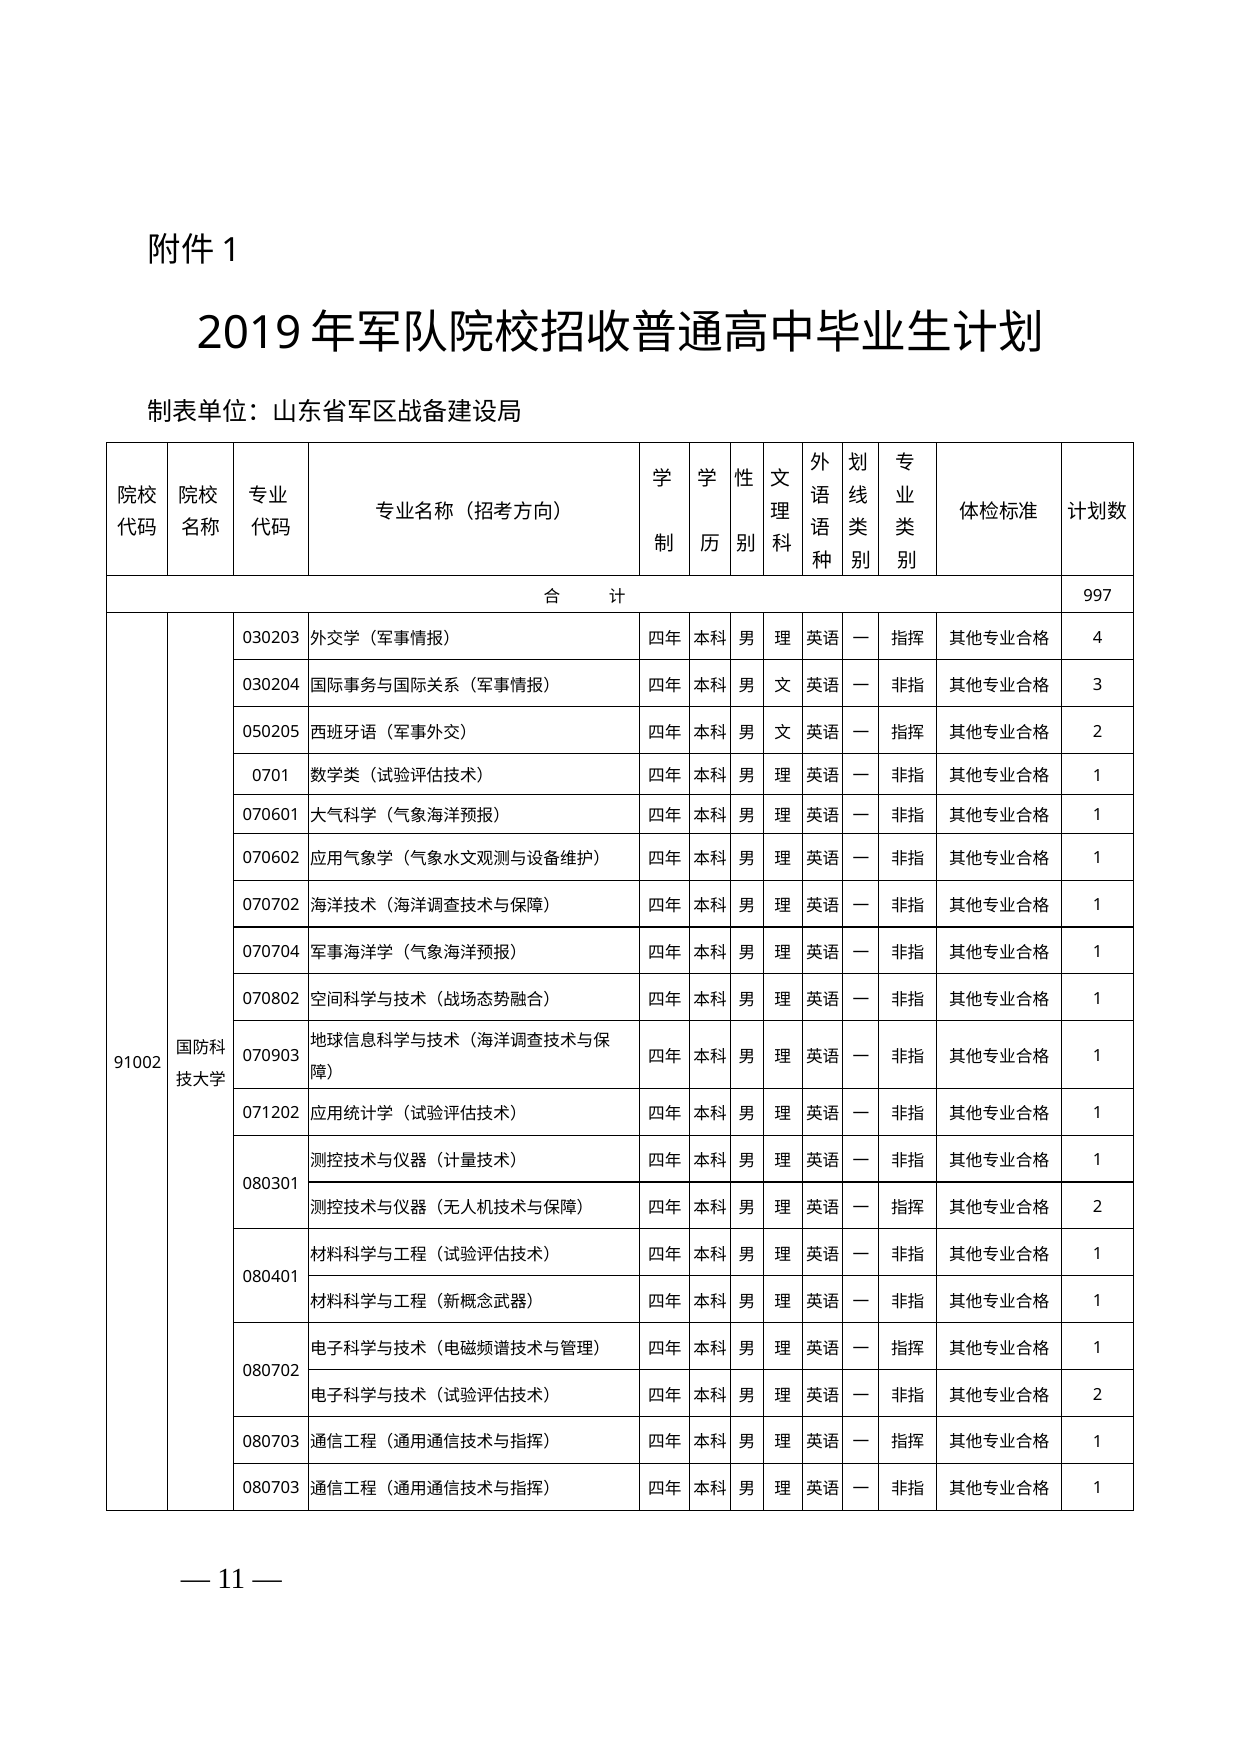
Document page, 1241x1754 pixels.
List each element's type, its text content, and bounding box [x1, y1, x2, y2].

table_cell 一 [843, 795, 878, 833]
table_cell 男 [731, 1464, 763, 1509]
table_cell 指挥 [879, 1183, 936, 1228]
table_cell 91002 [107, 613, 167, 1509]
table_cell 1 [1062, 1417, 1133, 1463]
table_header 专业 代码 [234, 443, 308, 575]
table_cell 西班牙语（军事外交） [309, 707, 639, 753]
table_cell 非指 [879, 795, 936, 833]
table_cell 理 [764, 754, 802, 793]
table_cell 男 [731, 660, 763, 706]
table_cell 四年 [640, 754, 689, 793]
table_cell 一 [843, 1183, 878, 1228]
table_cell 理 [764, 1370, 802, 1416]
table_cell 四年 [640, 707, 689, 753]
table_cell 理 [764, 1136, 802, 1181]
table_cell 大气科学（气象海洋预报） [309, 795, 639, 833]
table_cell 男 [731, 1323, 763, 1369]
table_cell 男 [731, 1089, 763, 1134]
table_cell 四年 [640, 613, 689, 659]
table_cell 男 [731, 613, 763, 659]
table_cell 英语 [803, 1323, 842, 1369]
table_cell 非指 [879, 1229, 936, 1275]
table_cell 一 [843, 974, 878, 1020]
table_cell 1 [1062, 1323, 1133, 1369]
table_cell 080401 [234, 1229, 308, 1322]
table_header 划 线 类 别 [843, 443, 878, 575]
table_cell 电子科学与技术（电磁频谱技术与管理） [309, 1323, 639, 1369]
table_cell 080301 [234, 1136, 308, 1228]
table_cell 合 计 [107, 576, 1061, 612]
table_cell 理 [764, 795, 802, 833]
table_cell 080703 [234, 1464, 308, 1509]
table_cell 2 [1062, 1183, 1133, 1228]
table_cell 其他专业合格 [937, 1370, 1061, 1416]
table_cell 一 [843, 1276, 878, 1322]
table_cell 理 [764, 834, 802, 879]
table_cell 四年 [640, 1229, 689, 1275]
table_cell 地球信息科学与技术（海洋调查技术与保障） [309, 1021, 639, 1088]
table_cell 本科 [690, 1229, 730, 1275]
table_cell 本科 [690, 1021, 730, 1088]
table_cell 英语 [803, 928, 842, 973]
table_cell 材料科学与工程（试验评估技术） [309, 1229, 639, 1275]
table_cell 一 [843, 1370, 878, 1416]
table_cell 非指 [879, 754, 936, 793]
table_cell 文 [764, 707, 802, 753]
table_cell 997 [1062, 576, 1133, 612]
table_cell 海洋技术（海洋调查技术与保障） [309, 881, 639, 926]
table_cell 4 [1062, 613, 1133, 659]
table_cell 其他专业合格 [937, 1021, 1061, 1088]
table_cell 英语 [803, 1417, 842, 1463]
table_header 专业名称（招考方向） [309, 443, 639, 575]
table_cell 非指 [879, 928, 936, 973]
table_cell 一 [843, 707, 878, 753]
table_cell 理 [764, 1323, 802, 1369]
table_cell 一 [843, 1136, 878, 1181]
table_cell 本科 [690, 1089, 730, 1134]
table_cell 电子科学与技术（试验评估技术） [309, 1370, 639, 1416]
table_cell 英语 [803, 1089, 842, 1134]
table_cell 指挥 [879, 613, 936, 659]
table_cell 其他专业合格 [937, 928, 1061, 973]
table_cell 男 [731, 795, 763, 833]
table_cell 指挥 [879, 1323, 936, 1369]
table_cell 1 [1062, 974, 1133, 1020]
table_cell 英语 [803, 795, 842, 833]
table_cell 一 [843, 881, 878, 926]
table_cell 1 [1062, 1229, 1133, 1275]
table_cell 本科 [690, 613, 730, 659]
table_cell 本科 [690, 1464, 730, 1509]
table_cell 理 [764, 1276, 802, 1322]
table_cell 非指 [879, 881, 936, 926]
table_cell 男 [731, 1183, 763, 1228]
table_cell 其他专业合格 [937, 881, 1061, 926]
table_cell 1 [1062, 834, 1133, 879]
table_header 体检标准 [937, 443, 1061, 575]
table_cell 四年 [640, 834, 689, 879]
table_cell 四年 [640, 1370, 689, 1416]
table_cell 一 [843, 1464, 878, 1509]
table_cell 本科 [690, 1370, 730, 1416]
table_cell 理 [764, 974, 802, 1020]
table_cell 非指 [879, 974, 936, 1020]
table_cell 070903 [234, 1021, 308, 1088]
table_cell 非指 [879, 834, 936, 879]
table_cell 0701 [234, 754, 308, 793]
table_cell 英语 [803, 1276, 842, 1322]
table_cell 本科 [690, 1183, 730, 1228]
table_cell 通信工程（通用通信技术与指挥） [309, 1417, 639, 1463]
table_cell 一 [843, 660, 878, 706]
table_cell 指挥 [879, 707, 936, 753]
table_cell 英语 [803, 613, 842, 659]
table_header 学 制 [640, 443, 689, 575]
table_cell 3 [1062, 660, 1133, 706]
text 附件1 [148, 215, 1092, 280]
table_cell 外交学（军事情报） [309, 613, 639, 659]
table_cell 男 [731, 1021, 763, 1088]
table_cell 理 [764, 1417, 802, 1463]
table_cell 本科 [690, 834, 730, 879]
table_cell 男 [731, 928, 763, 973]
table_cell 非指 [879, 1136, 936, 1181]
table_header 院校 名称 [168, 443, 233, 575]
table_cell 四年 [640, 881, 689, 926]
table_cell 070601 [234, 795, 308, 833]
table_cell 英语 [803, 1229, 842, 1275]
table_cell 本科 [690, 928, 730, 973]
table_cell 2 [1062, 707, 1133, 753]
table_cell 一 [843, 754, 878, 793]
table_cell 四年 [640, 974, 689, 1020]
table_cell 本科 [690, 754, 730, 793]
table_cell 其他专业合格 [937, 795, 1061, 833]
table_cell 本科 [690, 707, 730, 753]
table_cell 军事海洋学（气象海洋预报） [309, 928, 639, 973]
table_cell 四年 [640, 1417, 689, 1463]
table_cell 理 [764, 1229, 802, 1275]
table_cell 其他专业合格 [937, 974, 1061, 1020]
table_cell 四年 [640, 1136, 689, 1181]
table_cell 其他专业合格 [937, 1276, 1061, 1322]
table_cell 一 [843, 1229, 878, 1275]
table_cell 男 [731, 1276, 763, 1322]
table_cell 理 [764, 1183, 802, 1228]
table_cell 男 [731, 974, 763, 1020]
table_cell 英语 [803, 834, 842, 879]
table_cell 050205 [234, 707, 308, 753]
table_cell 英语 [803, 1370, 842, 1416]
table_cell 男 [731, 1370, 763, 1416]
table_cell 国际事务与国际关系（军事情报） [309, 660, 639, 706]
table_cell 071202 [234, 1089, 308, 1134]
table_cell 本科 [690, 1136, 730, 1181]
table_cell 1 [1062, 1464, 1133, 1509]
table_cell 测控技术与仪器（计量技术） [309, 1136, 639, 1181]
table_cell 070802 [234, 974, 308, 1020]
table_cell 男 [731, 1136, 763, 1181]
table_cell 一 [843, 834, 878, 879]
table_cell 应用统计学（试验评估技术） [309, 1089, 639, 1134]
text 制表单位：山东省军区战备建设局 [148, 377, 1092, 442]
table_cell 其他专业合格 [937, 834, 1061, 879]
table_cell 1 [1062, 881, 1133, 926]
table_cell 本科 [690, 881, 730, 926]
table_cell 其他专业合格 [937, 613, 1061, 659]
table_cell 1 [1062, 1021, 1133, 1088]
table_cell 030203 [234, 613, 308, 659]
table_cell 非指 [879, 1089, 936, 1134]
table_cell 080702 [234, 1323, 308, 1416]
table_cell 测控技术与仪器（无人机技术与保障） [309, 1183, 639, 1228]
table_cell 其他专业合格 [937, 1417, 1061, 1463]
table_header 专 业 类 别 [879, 443, 936, 575]
table_cell 非指 [879, 1276, 936, 1322]
table_cell 本科 [690, 795, 730, 833]
table_cell 通信工程（通用通信技术与指挥） [309, 1464, 639, 1509]
table_cell 四年 [640, 1183, 689, 1228]
table_cell 其他专业合格 [937, 707, 1061, 753]
table_cell 1 [1062, 754, 1133, 793]
table_cell 文 [764, 660, 802, 706]
table_cell 材料科学与工程（新概念武器） [309, 1276, 639, 1322]
table_cell 1 [1062, 1136, 1133, 1181]
table_cell 1 [1062, 928, 1133, 973]
text 2019年军队院校招收普通高中毕业生计划 [148, 280, 1092, 377]
table_cell 1 [1062, 1089, 1133, 1134]
table_cell 英语 [803, 1021, 842, 1088]
table_cell 四年 [640, 660, 689, 706]
table_cell 英语 [803, 707, 842, 753]
table_cell 其他专业合格 [937, 660, 1061, 706]
table_cell 四年 [640, 1021, 689, 1088]
table_cell 一 [843, 613, 878, 659]
table_cell 理 [764, 1089, 802, 1134]
table_header 计划数 [1062, 443, 1133, 575]
table_cell 其他专业合格 [937, 1323, 1061, 1369]
table_cell 其他专业合格 [937, 1183, 1061, 1228]
table_header 文 理 科 [764, 443, 802, 575]
table_cell 1 [1062, 1276, 1133, 1322]
table_cell 四年 [640, 928, 689, 973]
table_cell 四年 [640, 1089, 689, 1134]
table_cell 非指 [879, 1370, 936, 1416]
table_cell 应用气象学（气象水文观测与设备维护） [309, 834, 639, 879]
table_cell 一 [843, 1323, 878, 1369]
table_cell 一 [843, 1089, 878, 1134]
table_cell 理 [764, 928, 802, 973]
table_cell 其他专业合格 [937, 754, 1061, 793]
table_cell 英语 [803, 1183, 842, 1228]
table_cell 四年 [640, 795, 689, 833]
table_cell 其他专业合格 [937, 1464, 1061, 1509]
table_header 院校代码 [107, 443, 167, 575]
table_cell 030204 [234, 660, 308, 706]
table_cell 070702 [234, 881, 308, 926]
table_cell 男 [731, 1229, 763, 1275]
table_cell 男 [731, 754, 763, 793]
table_cell 其他专业合格 [937, 1136, 1061, 1181]
table_cell 国防科技大学 [168, 613, 233, 1509]
table_cell 080703 [234, 1417, 308, 1463]
table_cell 男 [731, 834, 763, 879]
table_cell 一 [843, 1021, 878, 1088]
table_header 外 语 语 种 [803, 443, 842, 575]
table_cell 理 [764, 1464, 802, 1509]
table_cell 男 [731, 881, 763, 926]
table_cell 2 [1062, 1370, 1133, 1416]
table_cell 四年 [640, 1464, 689, 1509]
table_cell 本科 [690, 1417, 730, 1463]
table_cell 非指 [879, 1021, 936, 1088]
table_cell 空间科学与技术（战场态势融合） [309, 974, 639, 1020]
table_cell 其他专业合格 [937, 1229, 1061, 1275]
table_cell 一 [843, 1417, 878, 1463]
table_cell 一 [843, 928, 878, 973]
table_cell 理 [764, 613, 802, 659]
table_cell 指挥 [879, 1417, 936, 1463]
table_cell 理 [764, 881, 802, 926]
table_cell 男 [731, 1417, 763, 1463]
table_cell 四年 [640, 1323, 689, 1369]
table_cell 本科 [690, 660, 730, 706]
table_cell 本科 [690, 1276, 730, 1322]
table_cell 英语 [803, 754, 842, 793]
table_cell 理 [764, 1021, 802, 1088]
table_cell 男 [731, 707, 763, 753]
table_cell 070602 [234, 834, 308, 879]
table_cell 英语 [803, 660, 842, 706]
table_cell 本科 [690, 974, 730, 1020]
table_cell 非指 [879, 1464, 936, 1509]
table_cell 数学类（试验评估技术） [309, 754, 639, 793]
table_cell 1 [1062, 795, 1133, 833]
table_cell 英语 [803, 881, 842, 926]
table_cell 英语 [803, 974, 842, 1020]
table_header 性 别 [731, 443, 763, 575]
table_cell 本科 [690, 1323, 730, 1369]
table_cell 四年 [640, 1276, 689, 1322]
table_cell 其他专业合格 [937, 1089, 1061, 1134]
table_cell 非指 [879, 660, 936, 706]
table_cell 英语 [803, 1464, 842, 1509]
table_cell 英语 [803, 1136, 842, 1181]
table_cell 070704 [234, 928, 308, 973]
table_header 学 历 [690, 443, 730, 575]
